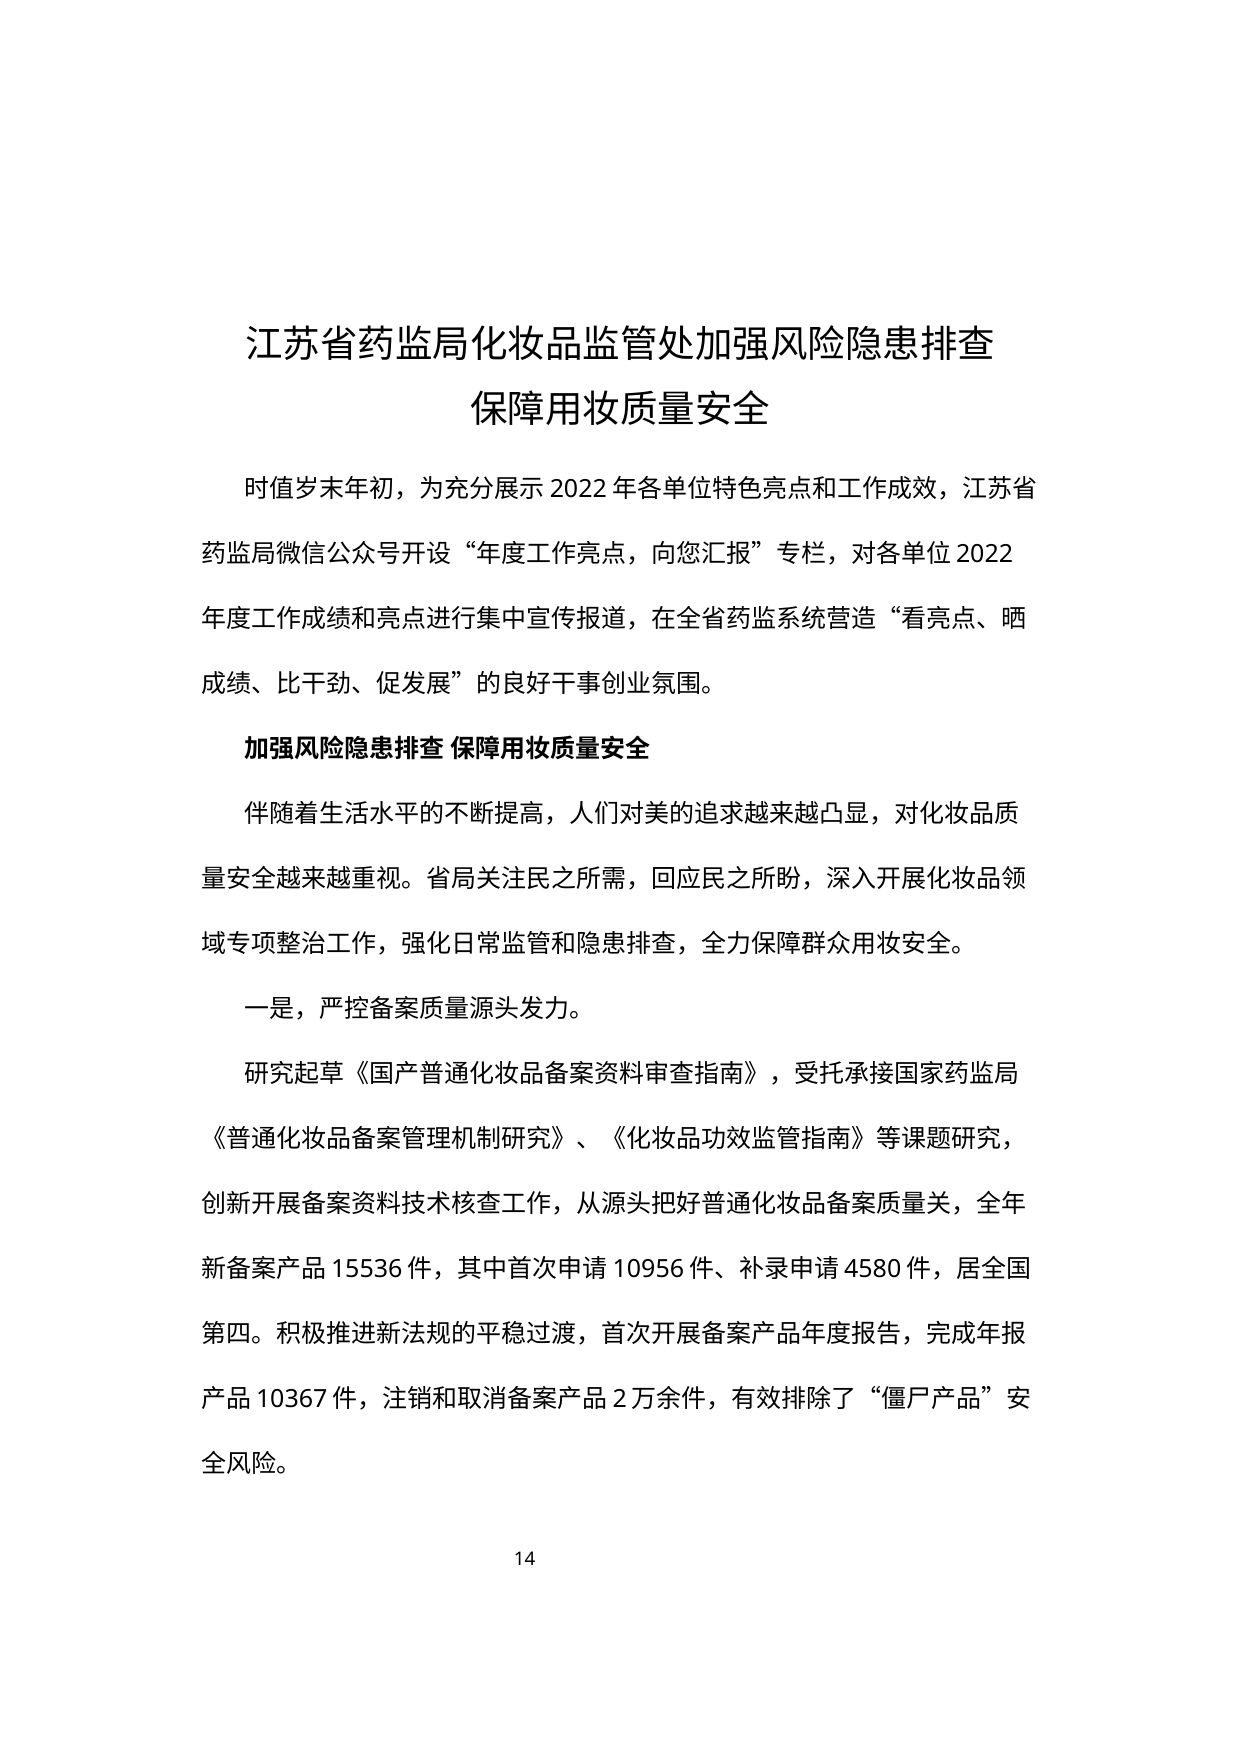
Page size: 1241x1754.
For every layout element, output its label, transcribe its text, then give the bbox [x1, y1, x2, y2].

text 伴随着生活水平的不断提高，人们对美的追求越来越凸显，对化妆品质量安全越来越重视。省局关注民之所需，回应民之所盼，深入开展化妆品领域专项整治工作，强化日常监管和隐患排查，全力保障群众用妆安全。 [201, 779, 1039, 974]
text 一是，严控备案质量源头发力。 [201, 974, 1039, 1039]
text 加强风险隐患排查 保障用妆质量安全 [201, 714, 1039, 779]
text 研究起草《国产普通化妆品备案资料审查指南》，受托承接国家药监局《普通化妆品备案管理机制研究》、《化妆品功效监管指南》等课题研究，创新开展备案资料技术核查工作，从源头把好普通化妆品备案质量关，全年新备案产品15536件，其中首次申请10956件、补录申请4580件，居全国第四。积极推进新法规的平稳过渡，首次开展备案产品年度报告，完成年报产品10367件，注销和取消备案产品2万余件，有效排除了“僵尸产品”安全风险。 [201, 1039, 1039, 1494]
text 保障用妆质量安全 [201, 373, 1039, 438]
text 时值岁末年初，为充分展示2022年各单位特色亮点和工作成效，江苏省药监局微信公众号开设“年度工作亮点，向您汇报”专栏，对各单位2022年度工作成绩和亮点进行集中宣传报道，在全省药监系统营造“看亮点、晒成绩、比干劲、促发展”的良好干事创业氛围。 [201, 454, 1039, 714]
text 江苏省药监局化妆品监管处加强风险隐患排查 [201, 308, 1039, 373]
